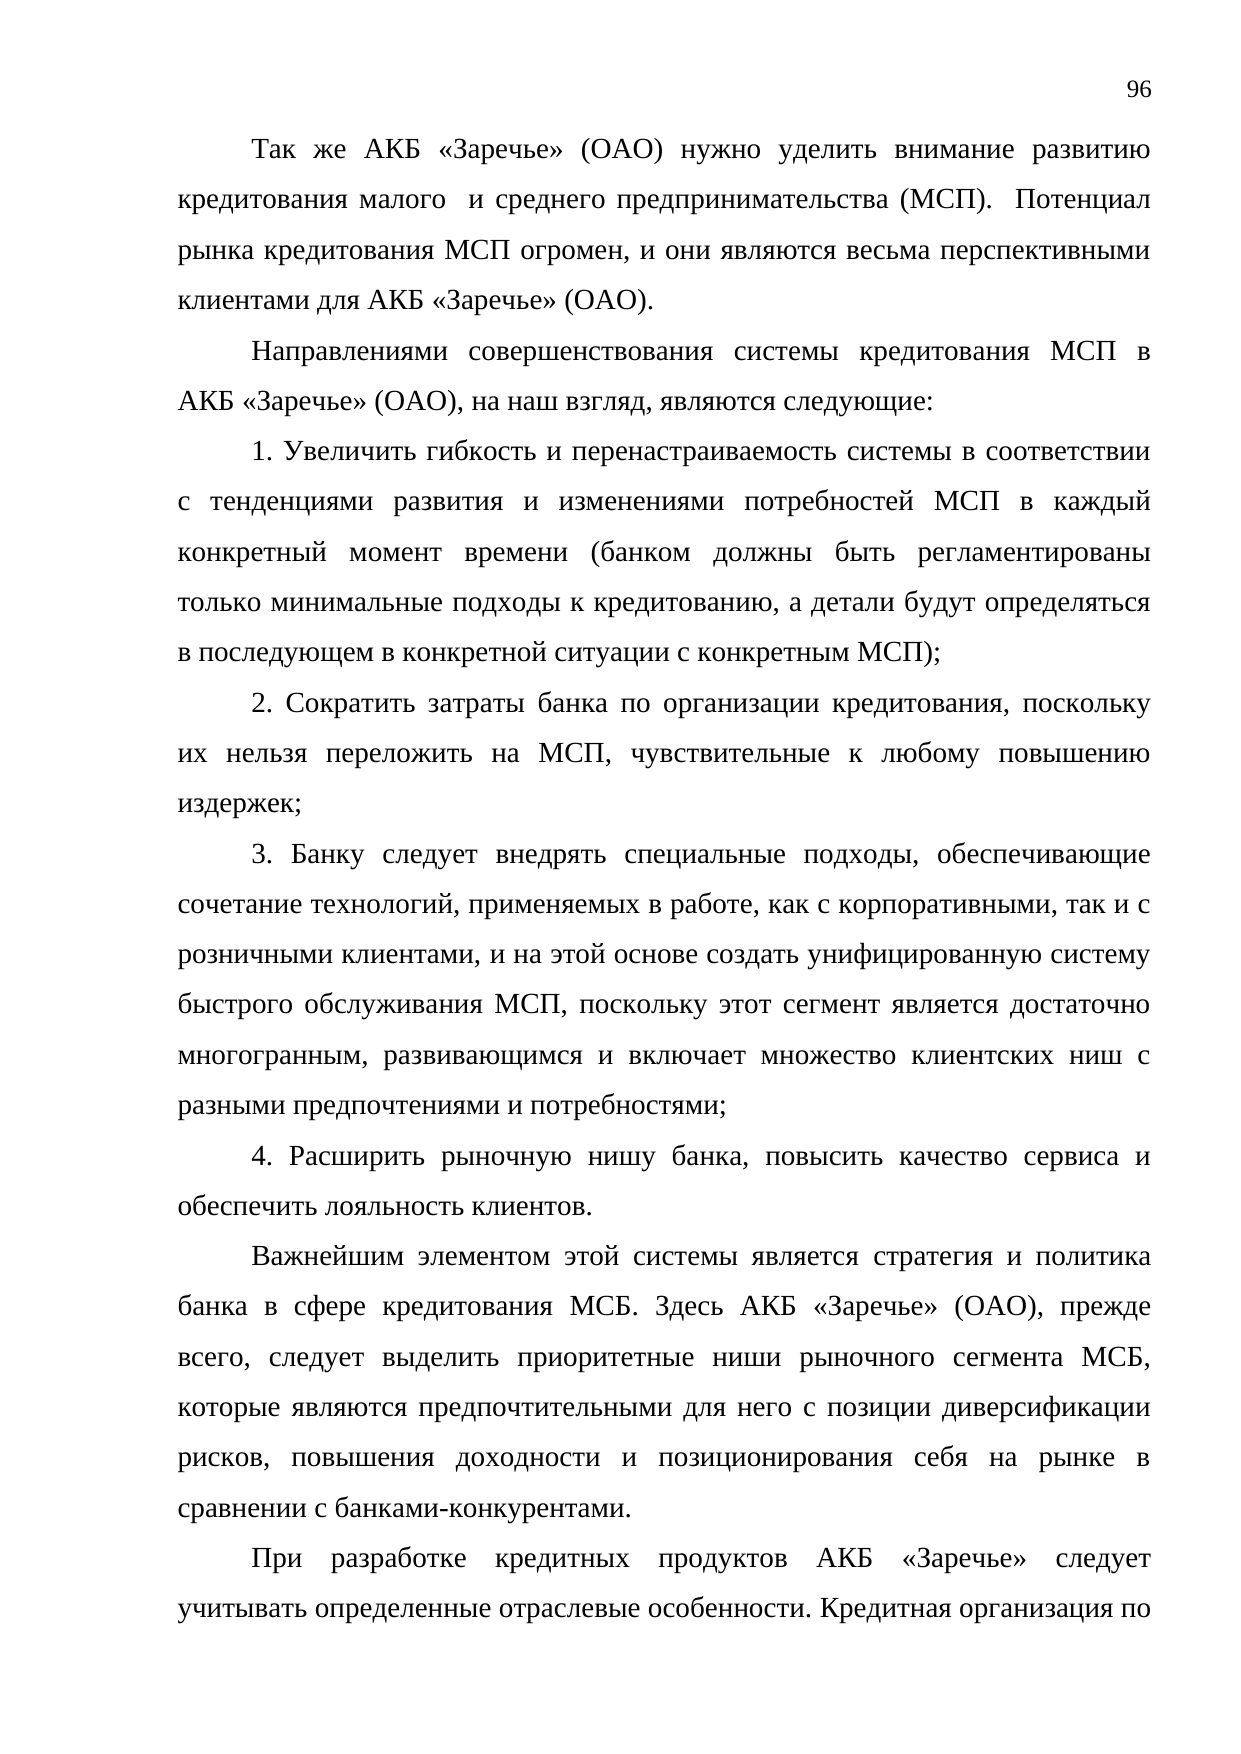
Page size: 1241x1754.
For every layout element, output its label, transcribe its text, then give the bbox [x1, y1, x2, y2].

text Так же АКБ «Заречье» (ОАО) нужно уделить внимание развитию кредитования малого и среднего предпринимательства (МСП). Потенциал рынка кредитования МСП огромен, и они являются весьма перспективными клиентами для АКБ «Заречье» (ОАО). [177, 131, 1152, 316]
text Важнейшим элементом этой системы является стратегия и политика банка в сфере кредитования МСБ. Здесь АКБ «Заречье» (ОАО), прежде всего, следует выделить приоритетные ниши рыночного сегмента МСБ, которые являются предпочтительными для него с позиции диверсификации рисков, повышения доходности и позиционирования себя на рынке в сравнении с банками-конкурентами. [177, 1238, 1152, 1523]
text Направлениями совершенствования системы кредитования МСП в АКБ «Заречье» (ОАО), на наш взгляд, являются следующие: [177, 333, 1152, 416]
text 3. Банку следует внедрять специальные подходы, обеспечивающие сочетание технологий, применяемых в работе, как с корпоративными, так и с розничными клиентами, и на этой основе создать унифицированную систему быстрого обслуживания МСП, поскольку этот сегмент является достаточно многогранным, развивающимся и включает множество клиентских ниш с разными предпочтениями и потребностями; [177, 836, 1152, 1121]
text 2. Сократить затраты банка по организации кредитования, поскольку их нельзя переложить на МСП, чувствительные к любому повышению издержек; [177, 685, 1152, 819]
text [177, 1540, 1152, 1624]
text 1. Увеличить гибкость и перенастраиваемость системы в соответствии с тенденциями развития и изменениями потребностей МСП в каждый конкретный момент времени (банком должны быть регламентированы только минимальные подходы к кредитованию, а детали будут определяться в последующем в конкретной ситуации с конкретным МСП); [177, 433, 1152, 668]
text 4. Расширить рыночную нишу банка, повысить качество сервиса и обеспечить лояльность клиентов. [177, 1138, 1152, 1221]
